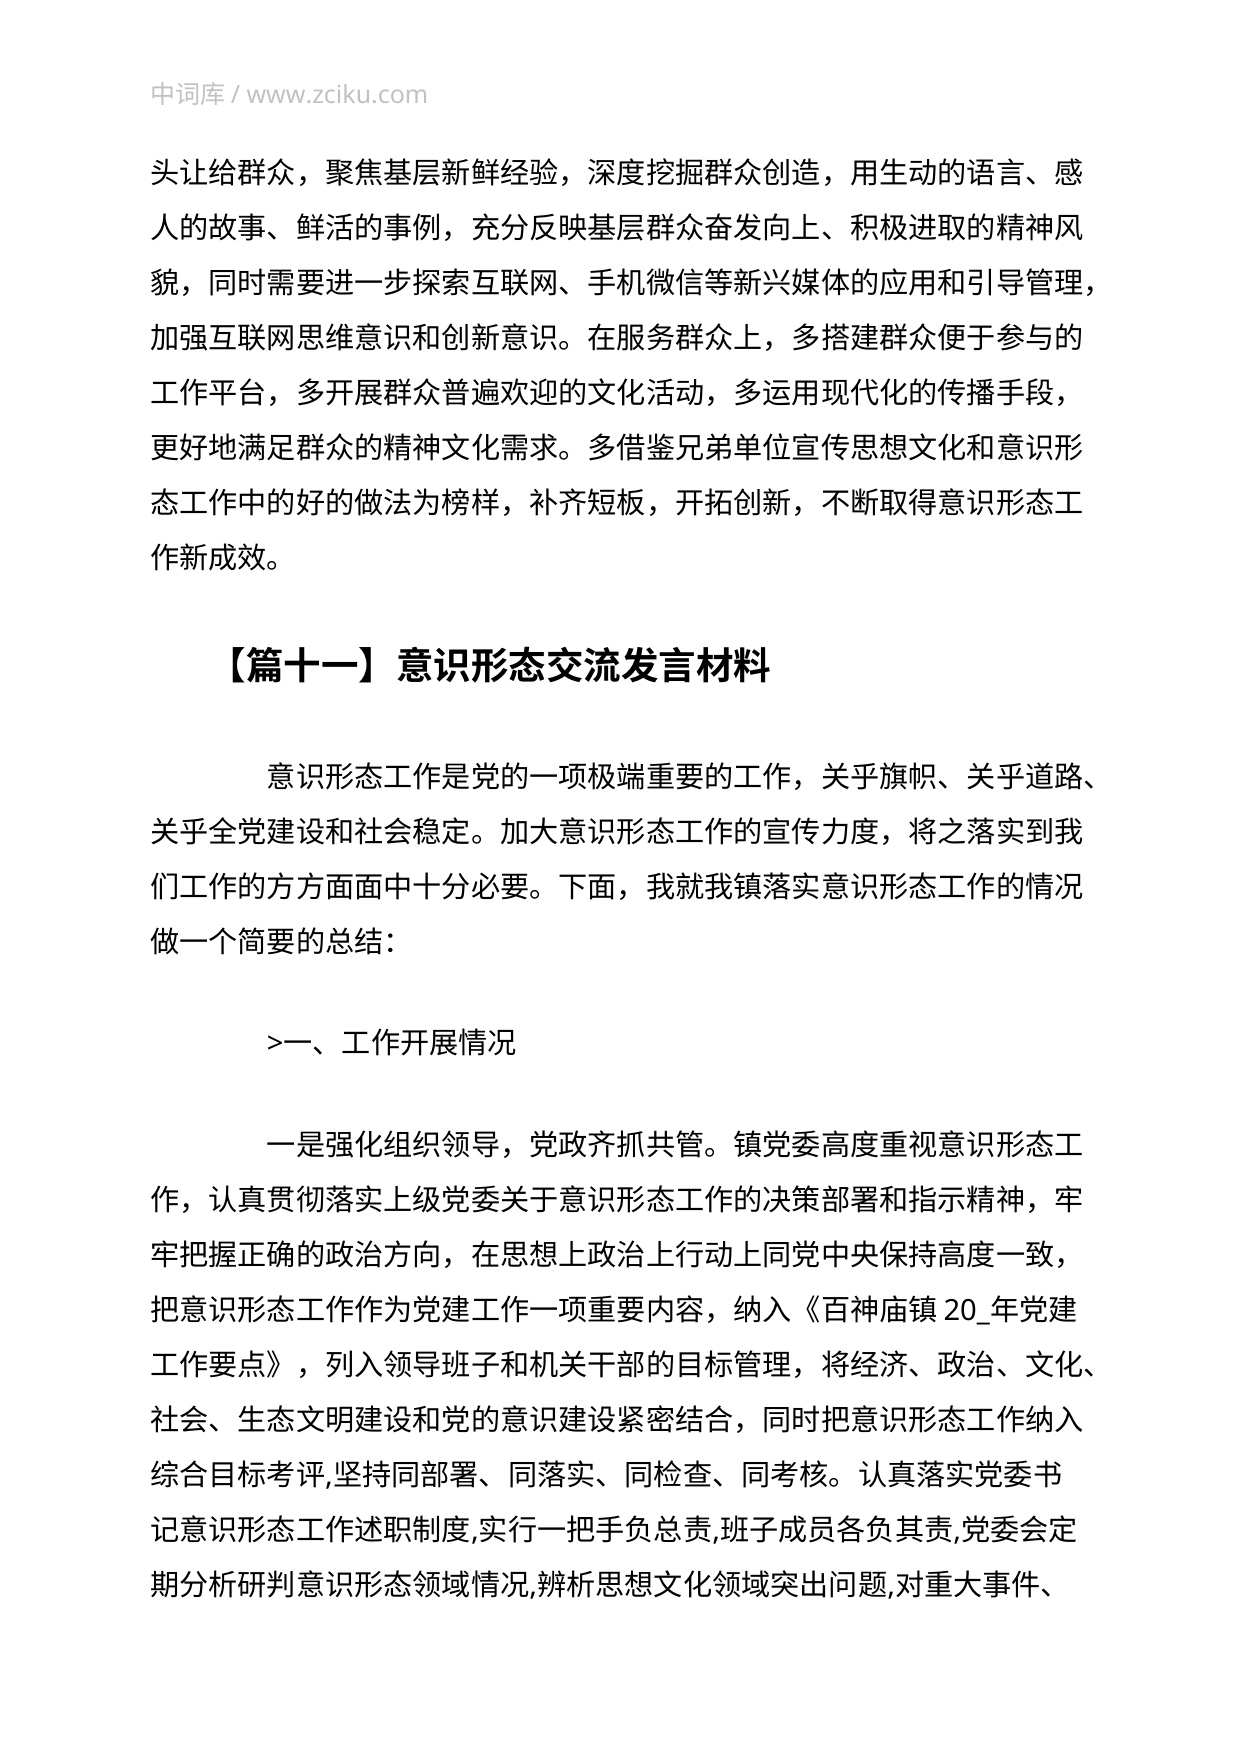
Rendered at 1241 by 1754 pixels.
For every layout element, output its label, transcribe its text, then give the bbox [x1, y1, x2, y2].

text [150, 150, 1090, 577]
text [150, 1122, 1090, 1604]
text 【篇十一】意识形态交流发言材料 [150, 636, 1090, 690]
text 意识形态工作是党的一项极端重要的工作，关乎旗帜、关乎道路、关乎全党建设和社会稳定。加大意识形态工作的宣传力度，将之落实到我们工作的方方面面中十分必要。下面，我就我镇落实意识形态工作的情况做一个简要的总结： [150, 753, 1090, 960]
text >一、工作开展情况 [150, 1020, 1090, 1062]
